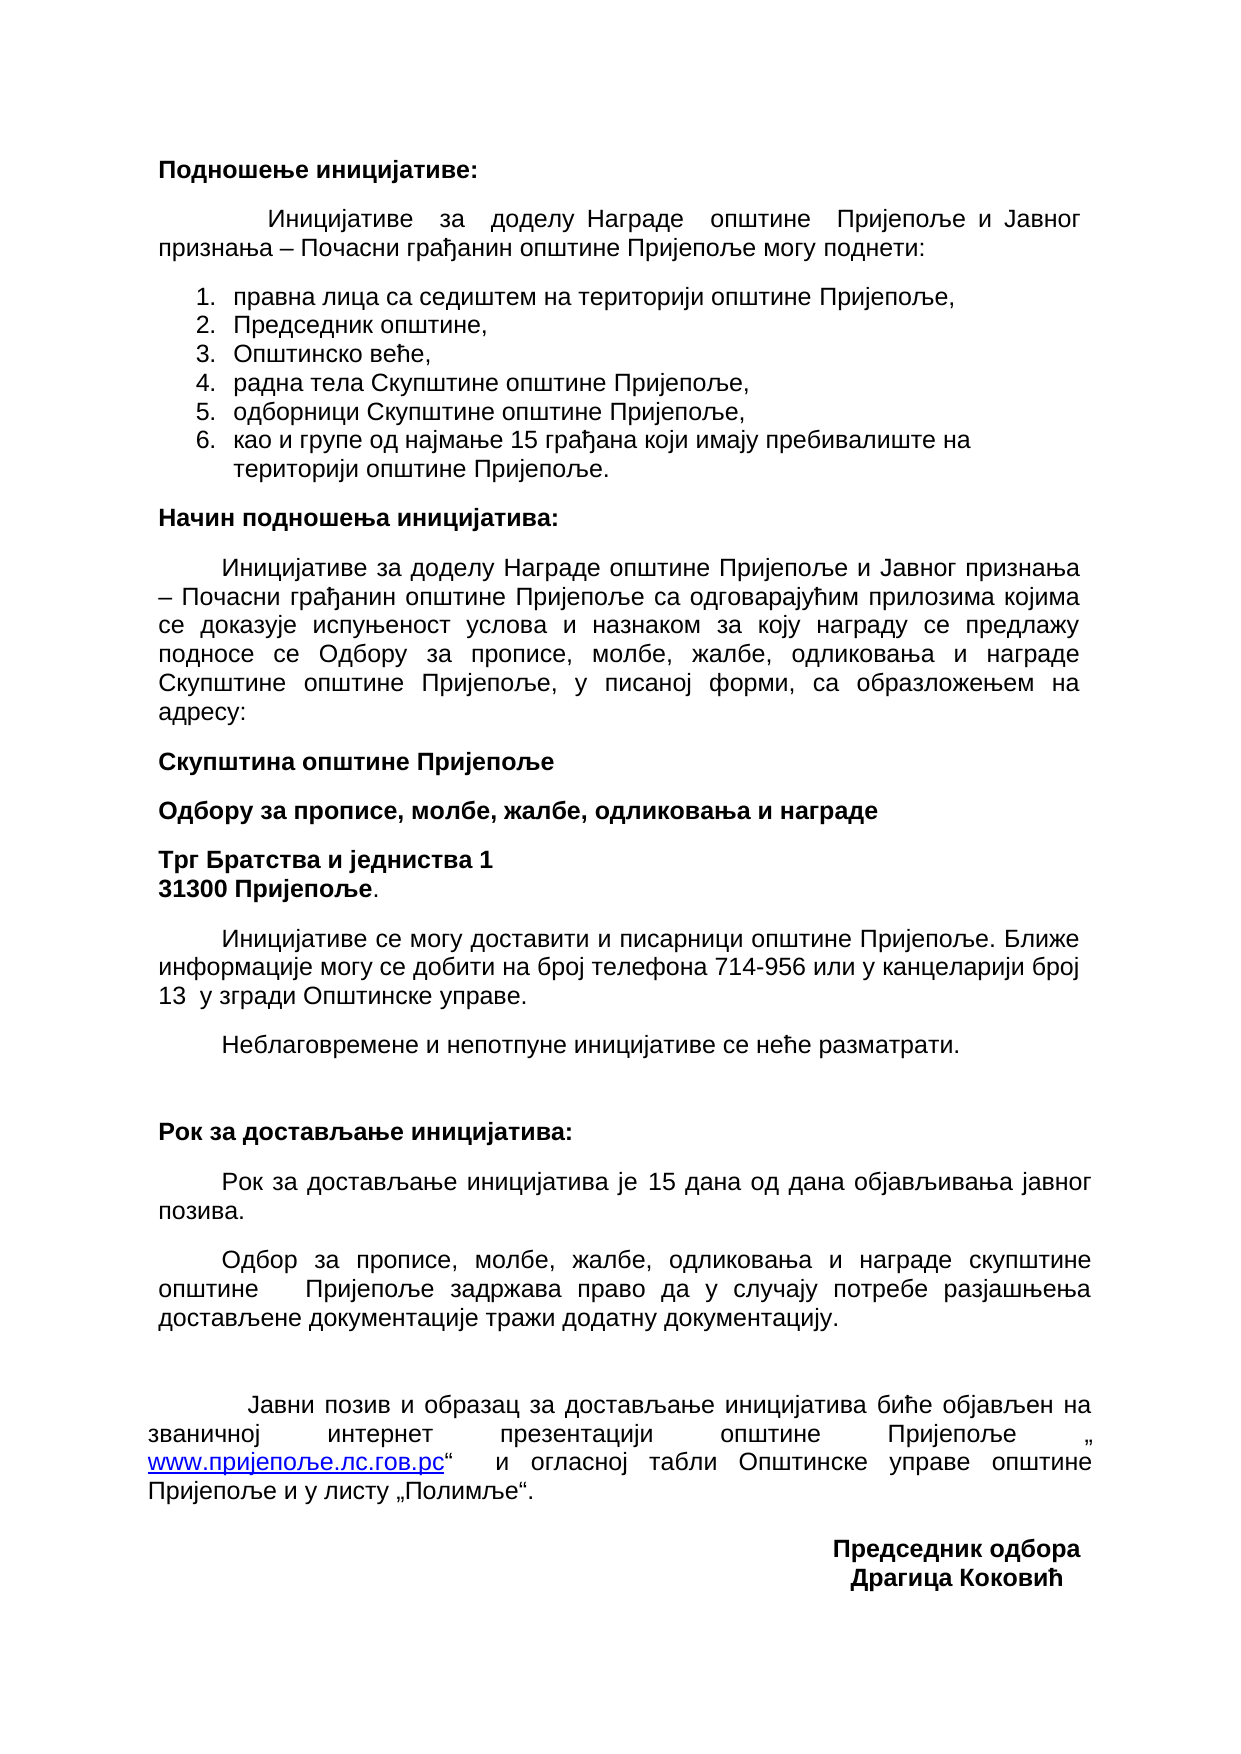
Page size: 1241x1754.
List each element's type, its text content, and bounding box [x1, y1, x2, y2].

text Председник одбора [148, 1534, 1080, 1563]
text Иницијативе за доделу Награде општине Пријепоље и Јавног признања – Почасни грађанин општине Пријепоље са одговарајућим прилозима којима се доказује испуњеност услова и назнаком за коју награду се предлажу подносе се Одбору за прописе, молбе, жалбе, одликовања и награде Скупштине општине Пријепоље, у писаној форми, са образложењем на адресу: [158, 553, 1081, 725]
text Одбор за прописе, молбе, жалбе, одликовања и награде скупштине општине Пријепоље задржава право да у случају потребе разјашњења достављене документације тражи додатну документацију. [158, 1246, 1093, 1332]
text 31300 Пријепоље. [158, 874, 1093, 903]
list радна тела Скупштине општине Пријепоље, [196, 368, 1093, 397]
text Одбору за прописе, молбе, жалбе, одликовања и награде [158, 796, 1098, 825]
subtitle Начин подношења иницијатива: [158, 503, 1093, 532]
subtitle Подношење иницијативе: [158, 155, 1093, 183]
text Иницијативе се могу доставити и писарници општине Пријепоље. Ближе информације могу се добити на број телефона 714-956 или у канцеларији број 13 у згради Општинске управе. [158, 923, 1081, 1010]
subtitle Рок за достављање иницијатива: [158, 1117, 1093, 1146]
text Драгица Коковић [148, 1563, 1093, 1591]
list правна лица са седиштем на територији општине Пријепоље, [196, 282, 1093, 311]
list Председник општине, [196, 311, 1093, 339]
text Скупштина општине Пријепоље [158, 747, 1093, 775]
list Општинско веће, [196, 339, 1093, 368]
list као и групе од најмање 15 грађана који имају пребивалиште на територији општине Пријепоље. [196, 426, 1080, 483]
list одборници Скупштине општине Пријепоље, [196, 397, 1093, 426]
text Рок за достављање иницијатива је 15 дана од дана објављивања јавног позива. [158, 1167, 1093, 1224]
text Трг Братства и једниства 1 [158, 846, 784, 874]
text Неблаговремене и непотпуне иницијативе се неће разматрати. [158, 1030, 1093, 1059]
text Јавни позив и образац за достављање иницијатива биће објављен на званичној интернет презентацији општине Пријепоље „ www.пријепоље.лс.гов.рс“ и огласној табли Општинске управе општине Пријепоље и у листу „Полимље“. [148, 1390, 1093, 1505]
text Иницијативе за доделу Награде општине Пријепоље и Јавног признања – Почасни грађанин општине Пријепоље могу поднети: [158, 204, 1081, 262]
